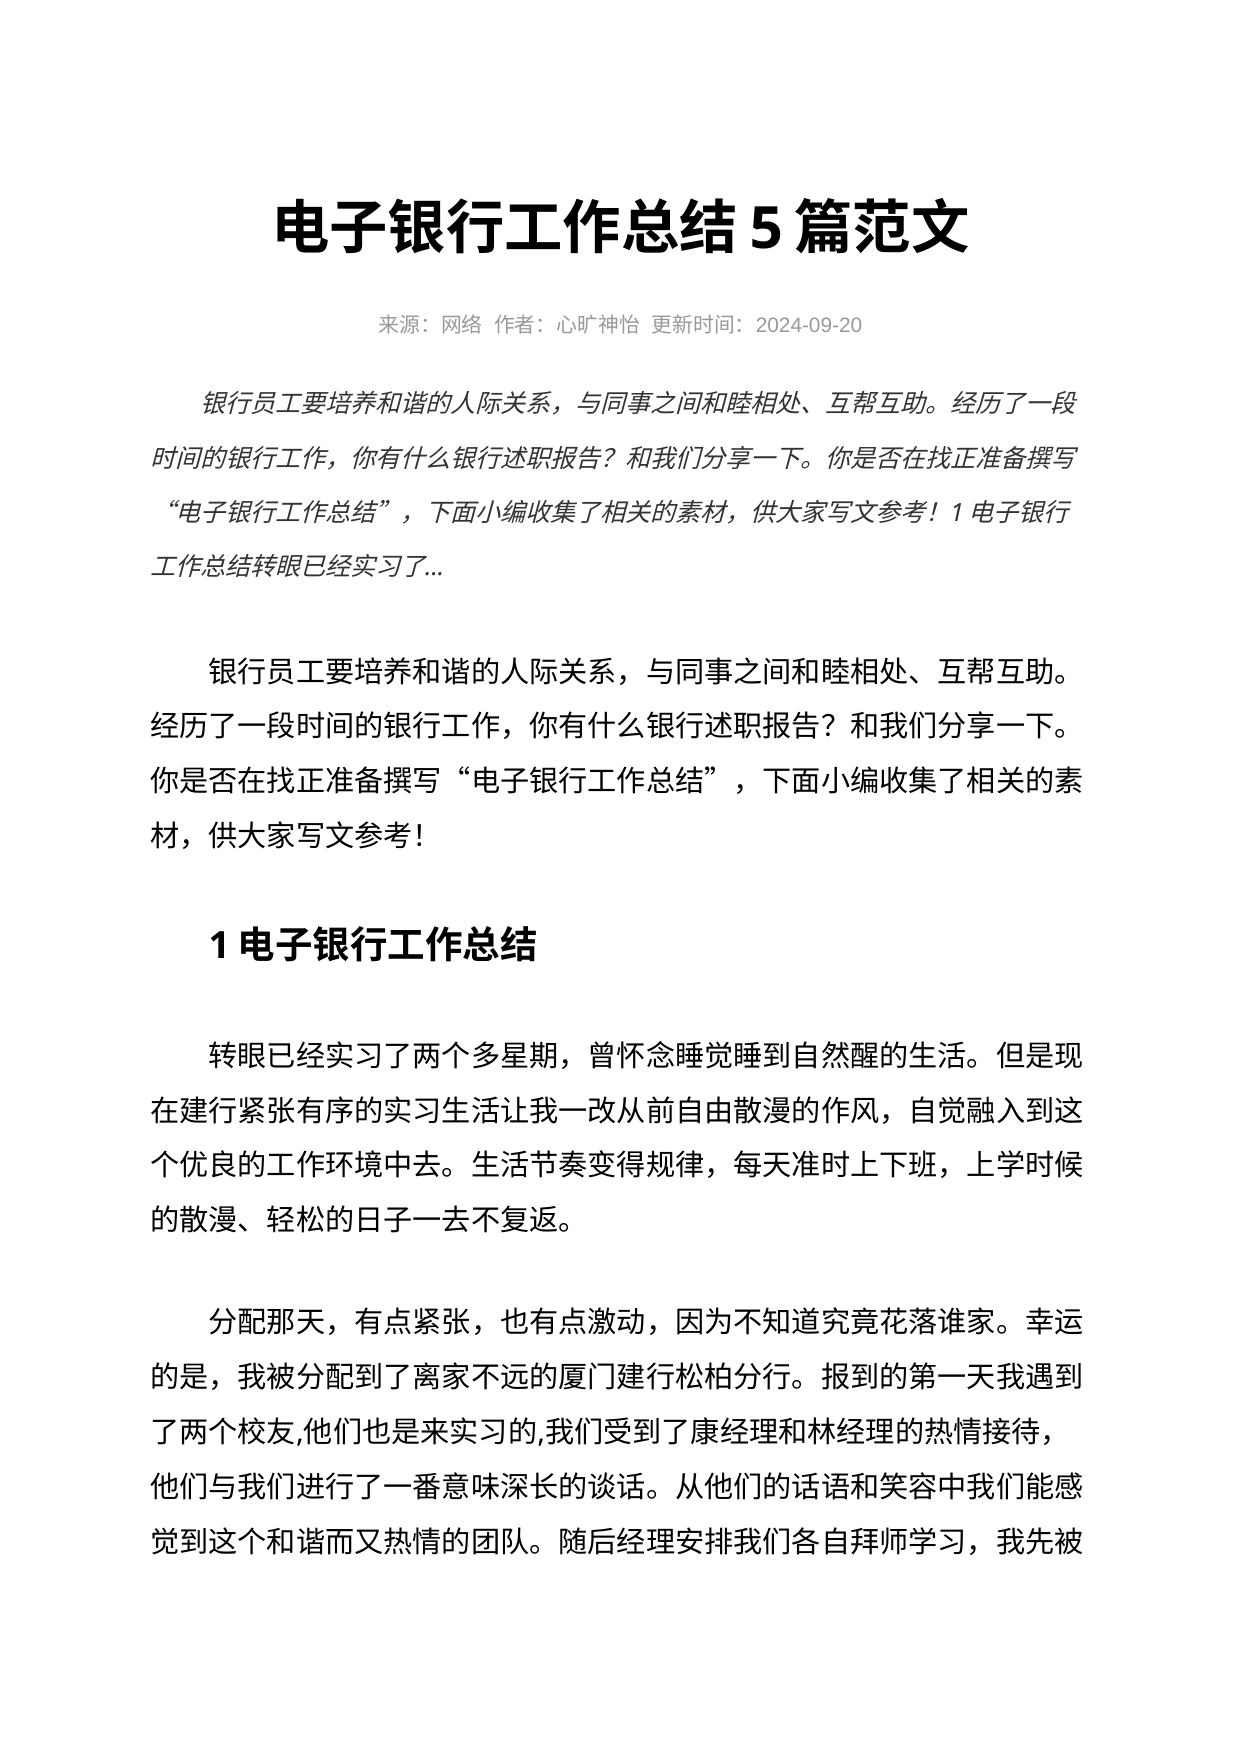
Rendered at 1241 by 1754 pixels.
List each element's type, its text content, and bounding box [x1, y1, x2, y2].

text 转眼已经实习了两个多星期，曾怀念睡觉睡到自然醒的生活。但是现在建行紧张有序的实习生活让我一改从前自由散漫的作风，自觉融入到这个优良的工作环境中去。生活节奏变得规律，每天准时上下班，上学时候的散漫、轻松的日子一去不复返。 [150, 1032, 1090, 1239]
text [150, 1299, 1090, 1561]
text 1电子银行工作总结 [150, 914, 1090, 969]
text 银行员工要培养和谐的人际关系，与同事之间和睦相处、互帮互助。经历了一段时间的银行工作，你有什么银行述职报告？和我们分享一下。你是否在找正准备撰写“电子银行工作总结”，下面小编收集了相关的素材，供大家写文参考！ [150, 648, 1090, 855]
subtitle 电子银行工作总结5篇范文 [150, 181, 1090, 266]
text 来源：网络 作者：心旷神怡 更新时间：2024-09-20 [150, 313, 1090, 337]
text 银行员工要培养和谐的人际关系，与同事之间和睦相处、互帮互助。经历了一段时间的银行工作，你有什么银行述职报告？和我们分享一下。你是否在找正准备撰写“电子银行工作总结”，下面小编收集了相关的素材，供大家写文参考！1电子银行工作总结转眼已经实习了... [150, 384, 1090, 583]
